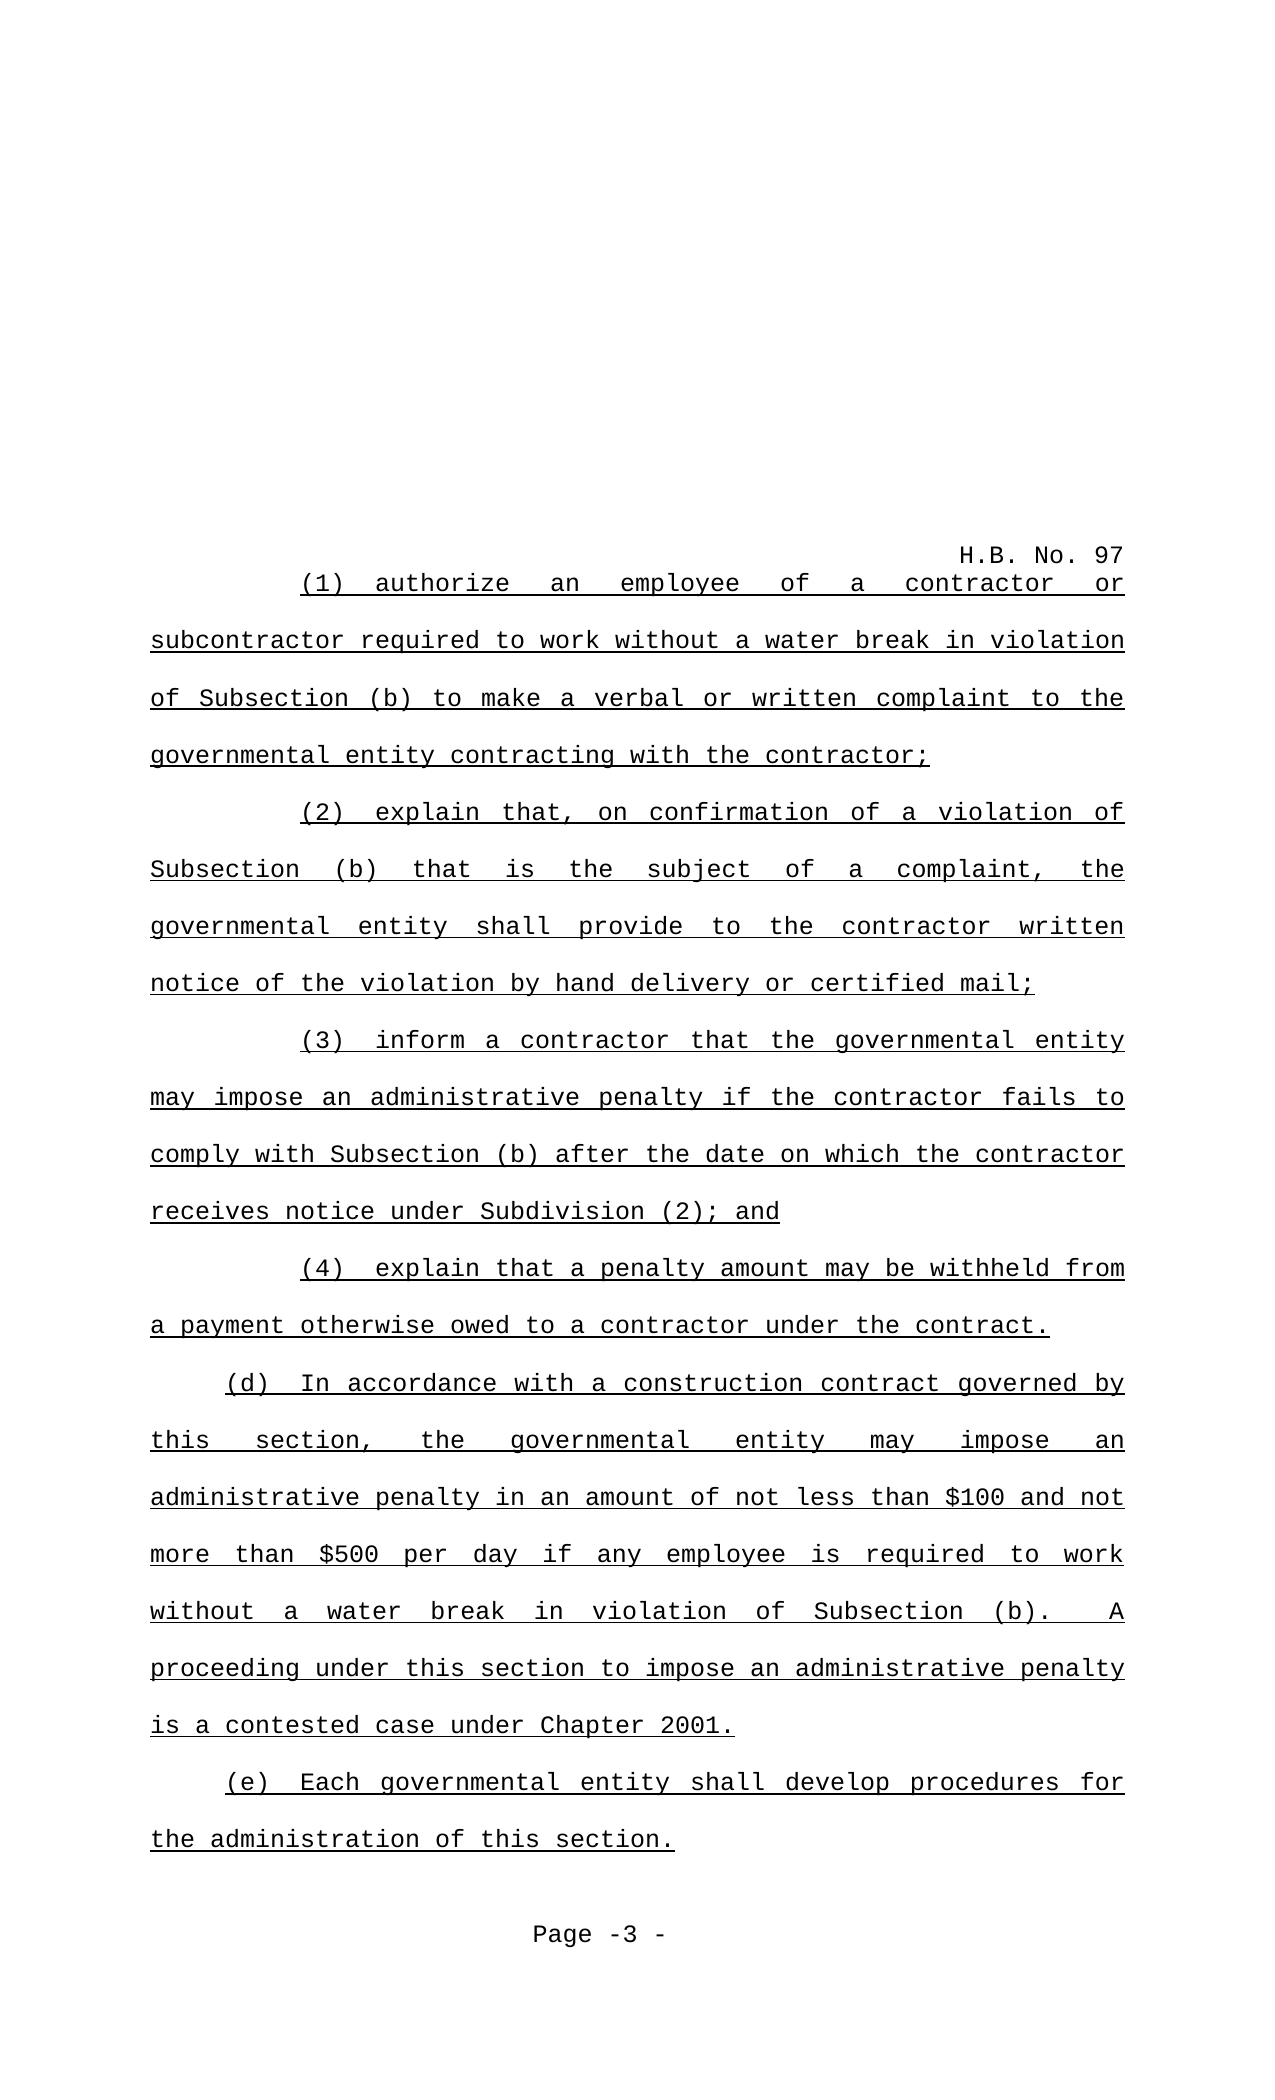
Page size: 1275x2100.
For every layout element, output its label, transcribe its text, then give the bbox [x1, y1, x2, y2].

text (1) authorize an employee of a contractor or subcontractor required to work without a water break in violation of Subsection (b) to make a verbal or written complaint to the governmental entity contracting with the contractor; [150, 653, 1125, 708]
text (d) In accordance with a construction contract governed by this section, the governmental entity may impose an administrative penalty in an amount of not less than $100 and not more than $500 per day if any employee is required to work without a water break in violation of Subsection (b). A proceeding under this section to impose an administrative penalty is a contested case under Chapter 2001. [150, 1623, 1125, 1679]
text (d) In accordance with a construction contract governed by this section, the governmental entity may impose an administrative penalty in an amount of not less than $100 and not more than $500 per day if any employee is required to work without a water break in violation of Subsection (b). A proceeding under this section to impose an administrative penalty is a contested case under Chapter 2001. [150, 1452, 1125, 1508]
text (3) inform a contractor that the governmental entity may impose an administrative penalty if the contractor fails to comply with Subsection (b) after the date on which the contractor receives notice under Subdivision (2); and [150, 1167, 1125, 1227]
text (1) authorize an employee of a contractor or subcontractor required to work without a water break in violation of Subsection (b) to make a verbal or written complaint to the governmental entity contracting with the contractor; [150, 710, 1125, 771]
text (1) authorize an employee of a contractor or subcontractor required to work without a water break in violation of Subsection (b) to make a verbal or written complaint to the governmental entity contracting with the contractor; [150, 571, 1125, 651]
text (e) Each governmental entity shall develop procedures for the administration of this section. [150, 1769, 1125, 1855]
text (d) In accordance with a construction contract governed by this section, the governmental entity may impose an administrative penalty in an amount of not less than $100 and not more than $500 per day if any employee is required to work without a water break in violation of Subsection (b). A proceeding under this section to impose an administrative penalty is a contested case under Chapter 2001. [150, 1370, 1125, 1450]
text (3) inform a contractor that the governmental entity may impose an administrative penalty if the contractor fails to comply with Subsection (b) after the date on which the contractor receives notice under Subdivision (2); and [150, 1027, 1125, 1108]
text (3) inform a contractor that the governmental entity may impose an administrative penalty if the contractor fails to comply with Subsection (b) after the date on which the contractor receives notice under Subdivision (2); and [150, 1110, 1125, 1165]
text (4) explain that a penalty amount may be withheld from a payment otherwise owed to a contractor under the contract. [150, 1256, 1125, 1341]
text (d) In accordance with a construction contract governed by this section, the governmental entity may impose an administrative penalty in an amount of not less than $100 and not more than $500 per day if any employee is required to work without a water break in violation of Subsection (b). A proceeding under this section to impose an administrative penalty is a contested case under Chapter 2001. [150, 1509, 1125, 1622]
text (2) explain that, on confirmation of a violation of Subsection (b) that is the subject of a complaint, the governmental entity shall provide to the contractor written notice of the violation by hand delivery or certified mail; [150, 938, 1125, 999]
text (2) explain that, on confirmation of a violation of Subsection (b) that is the subject of a complaint, the governmental entity shall provide to the contractor written notice of the violation by hand delivery or certified mail; [150, 881, 1125, 937]
text (d) In accordance with a construction contract governed by this section, the governmental entity may impose an administrative penalty in an amount of not less than $100 and not more than $500 per day if any employee is required to work without a water break in violation of Subsection (b). A proceeding under this section to impose an administrative penalty is a contested case under Chapter 2001. [150, 1680, 1125, 1741]
text (2) explain that, on confirmation of a violation of Subsection (b) that is the subject of a complaint, the governmental entity shall provide to the contractor written notice of the violation by hand delivery or certified mail; [150, 799, 1125, 880]
